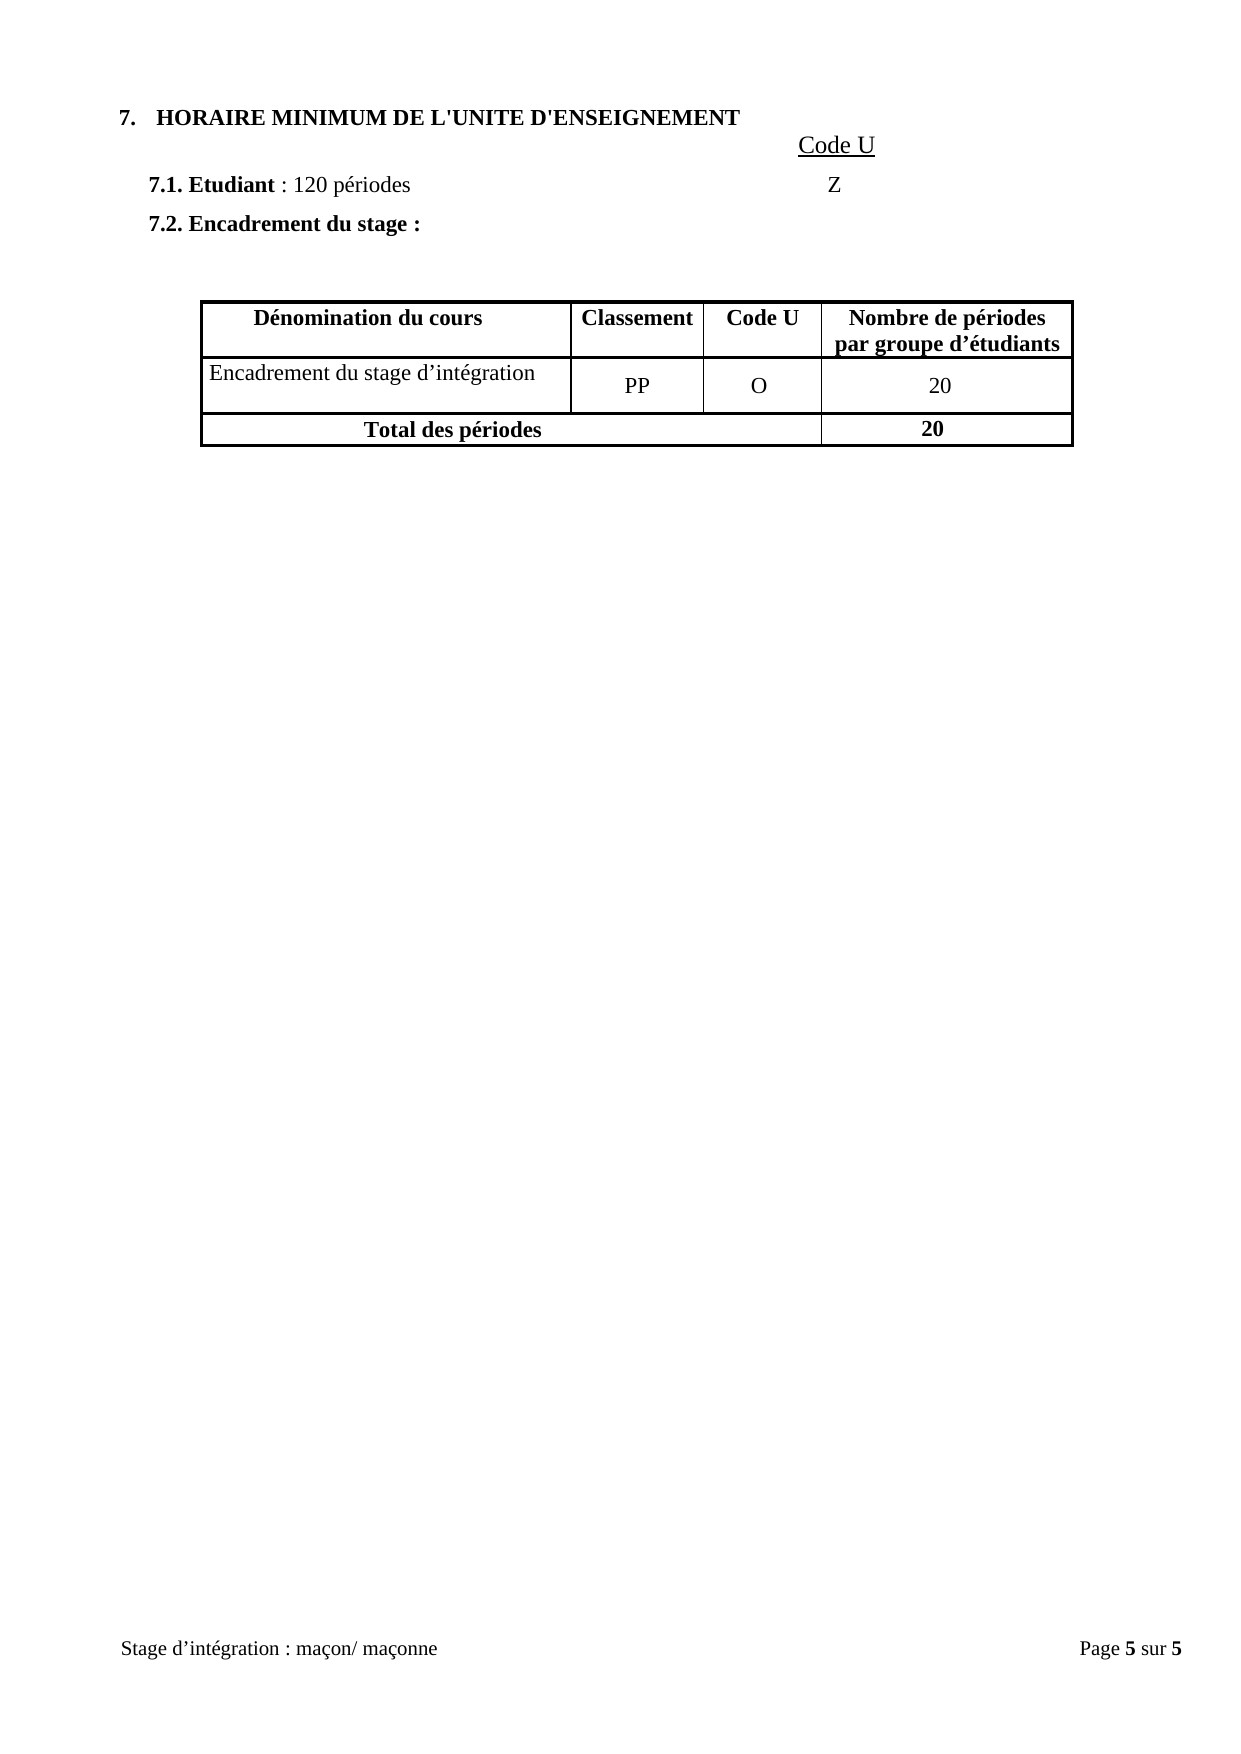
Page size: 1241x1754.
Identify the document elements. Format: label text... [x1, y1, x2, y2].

table_cell [704, 415, 821, 444]
table_cell PP [572, 359, 703, 412]
list Code U [798, 130, 1182, 159]
table_header Nombre de périodes par groupe d’étudiants [822, 304, 1071, 356]
list 7.1. Etudiant : 120 périodes Z [148, 171, 1182, 198]
table_cell O [704, 359, 821, 412]
table_cell Total des périodes [203, 415, 703, 444]
table_cell Encadrement du stage d’intégration [203, 359, 570, 412]
list HORAIRE MINIMUM DE L'UNITE D'enseignement [119, 104, 1182, 130]
table_header Code U [704, 304, 821, 356]
table_header Classement [572, 304, 703, 356]
table_header Dénomination du cours [203, 304, 570, 356]
list 7.2. Encadrement du stage : [148, 210, 1182, 237]
table_cell 20 [822, 359, 1071, 412]
table_cell 20 [822, 415, 1071, 444]
